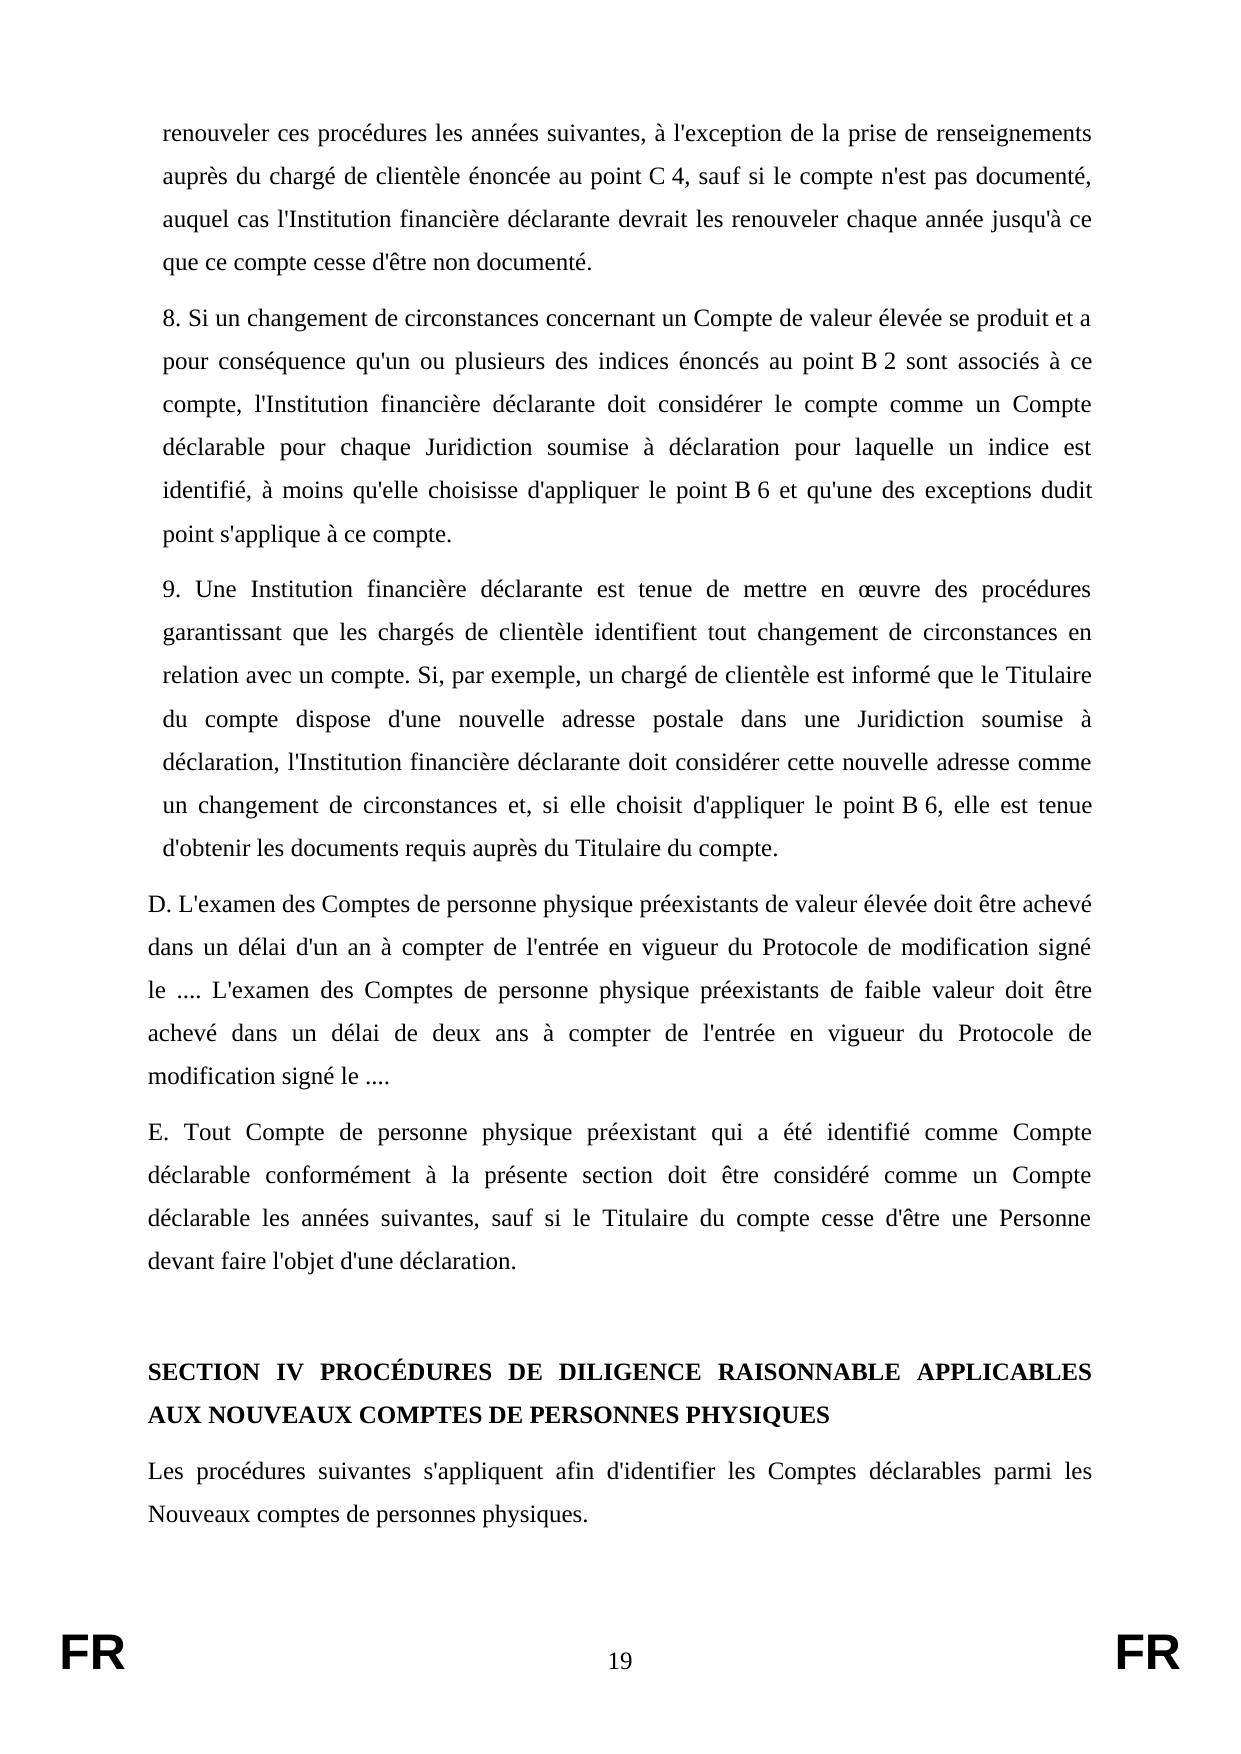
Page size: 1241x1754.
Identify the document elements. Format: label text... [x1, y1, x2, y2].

text 9. Une Institution financière déclarante est tenue de mettre en œuvre des procédures garantissant que les chargés de clientèle identifient tout changement de circonstances en relation avec un compte. Si, par exemple, un chargé de clientèle est informé que le Titulaire du compte dispose d'une nouvelle adresse postale dans une Juridiction soumise à déclaration, l'Institution financière déclarante doit considérer cette nouvelle adresse comme un changement de circonstances et, si elle choisit d'appliquer le point B 6, elle est tenue d'obtenir les documents requis auprès du Titulaire du compte. [162, 574, 1093, 862]
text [162, 118, 1093, 276]
text 8. Si un changement de circonstances concernant un Compte de valeur élevée se produit et a pour conséquence qu'un ou plusieurs des indices énoncés au point B 2 sont associés à ce compte, l'Institution financière déclarante doit considérer le compte comme un Compte déclarable pour chaque Juridiction soumise à déclaration pour laquelle un indice est identifié, à moins qu'elle choisisse d'appliquer le point B 6 et qu'une des exceptions dudit point s'applique à ce compte. [162, 303, 1093, 547]
text Les procédures suivantes s'appliquent afin d'identifier les Comptes déclarables parmi les Nouveaux comptes de personnes physiques. [148, 1456, 1093, 1528]
text E. Tout Compte de personne physique préexistant qui a été identifié comme Compte déclarable conformément à la présente section doit être considéré comme un Compte déclarable les années suivantes, sauf si le Titulaire du compte cesse d'être une Personne devant faire l'objet d'une déclaration. [148, 1117, 1093, 1275]
text SECTION IV PROCÉDURES DE DILIGENCE RAISONNABLE APPLICABLES AUX NOUVEAUX COMPTES DE PERSONNES PHYSIQUES [148, 1357, 1093, 1429]
text D. L'examen des Comptes de personne physique préexistants de valeur élevée doit être achevé dans un délai d'un an à compter de l'entrée en vigueur du Protocole de modification signé le .... L'examen des Comptes de personne physique préexistants de faible valeur doit être achevé dans un délai de deux ans à compter de l'entrée en vigueur du Protocole de modification signé le .... [148, 889, 1093, 1090]
